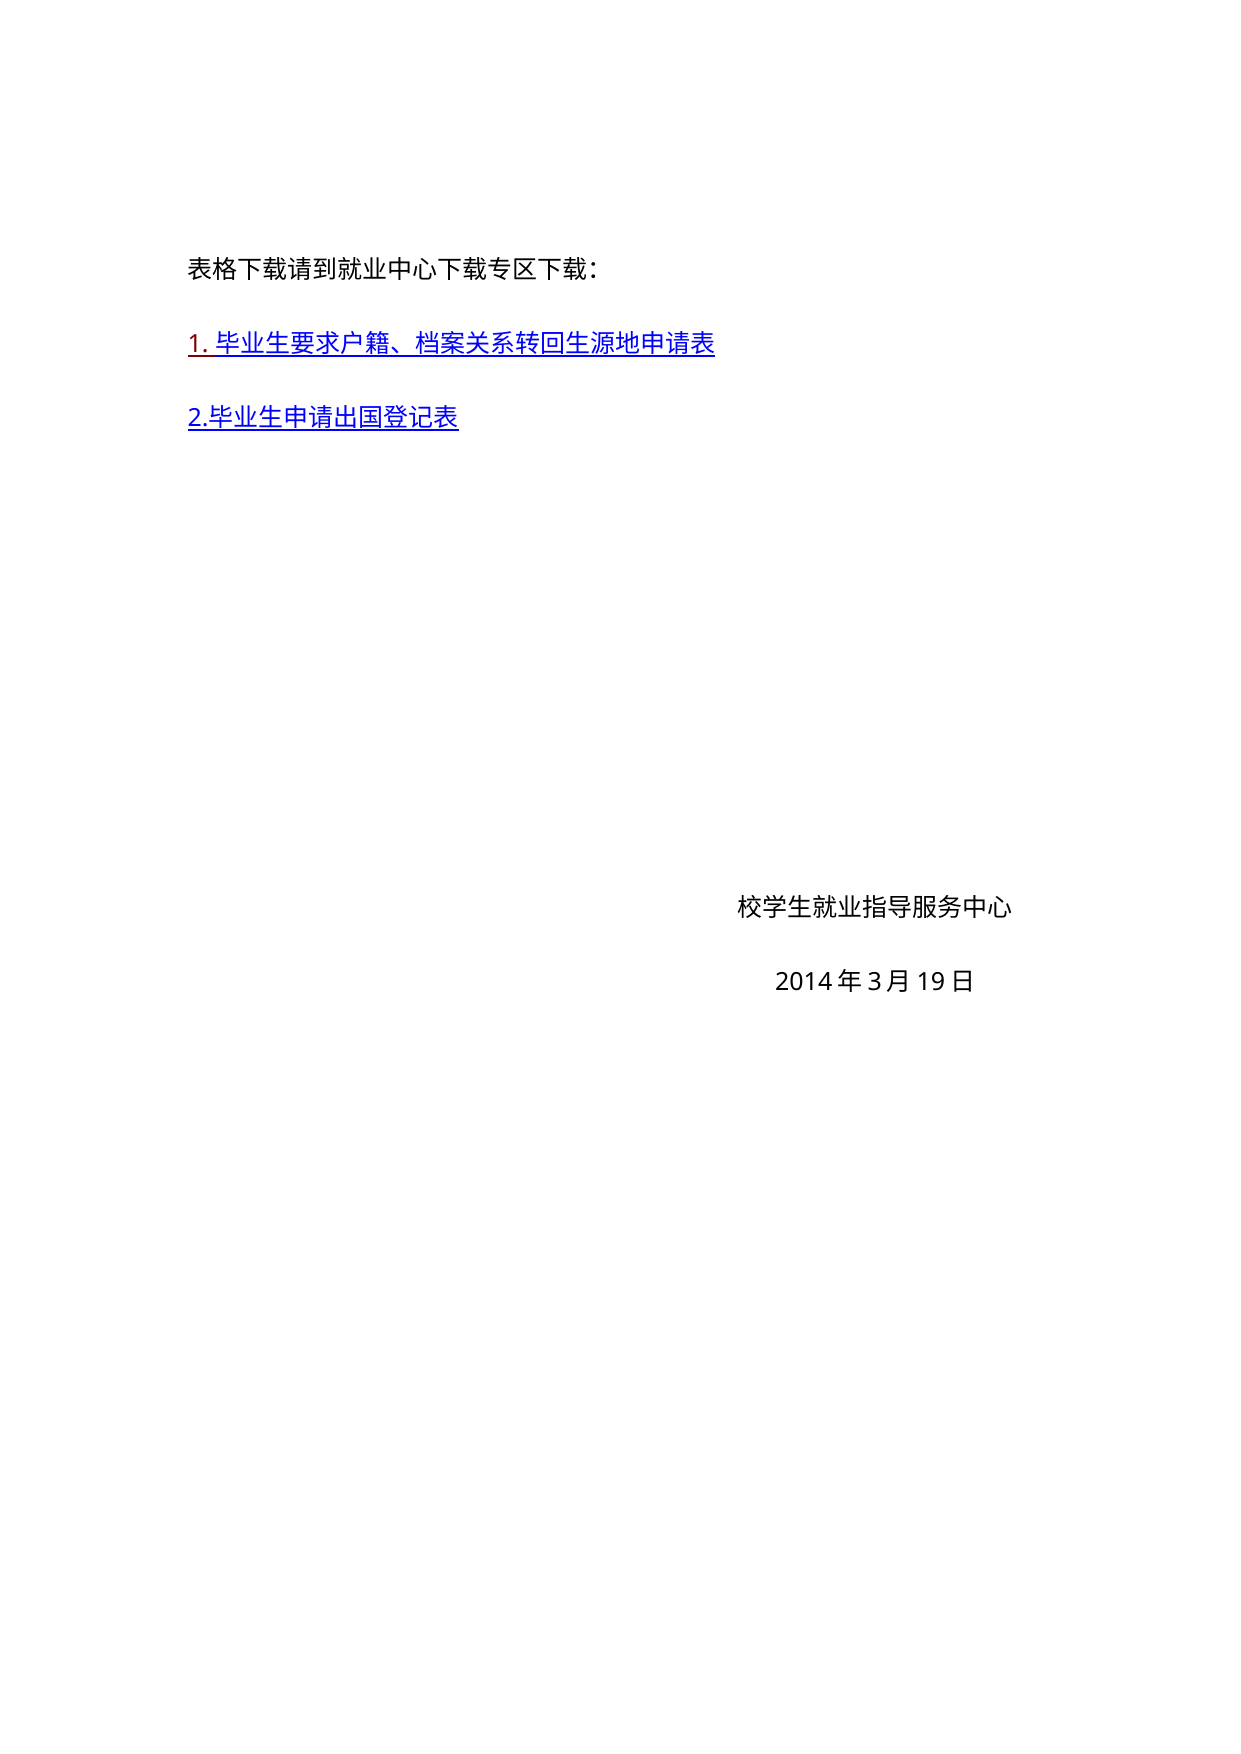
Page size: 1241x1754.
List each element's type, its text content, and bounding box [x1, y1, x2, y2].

text 表格下载请到就业中心下载专区下载： [187, 235, 1053, 300]
text 1. 毕业生要求户籍、档案关系转回生源地申请表 [187, 309, 1053, 374]
text 校学生就业指导服务中心 [187, 873, 1053, 938]
text 2014年3月19日 [187, 947, 1053, 1012]
text 2.毕业生申请出国登记表 [187, 383, 1053, 448]
